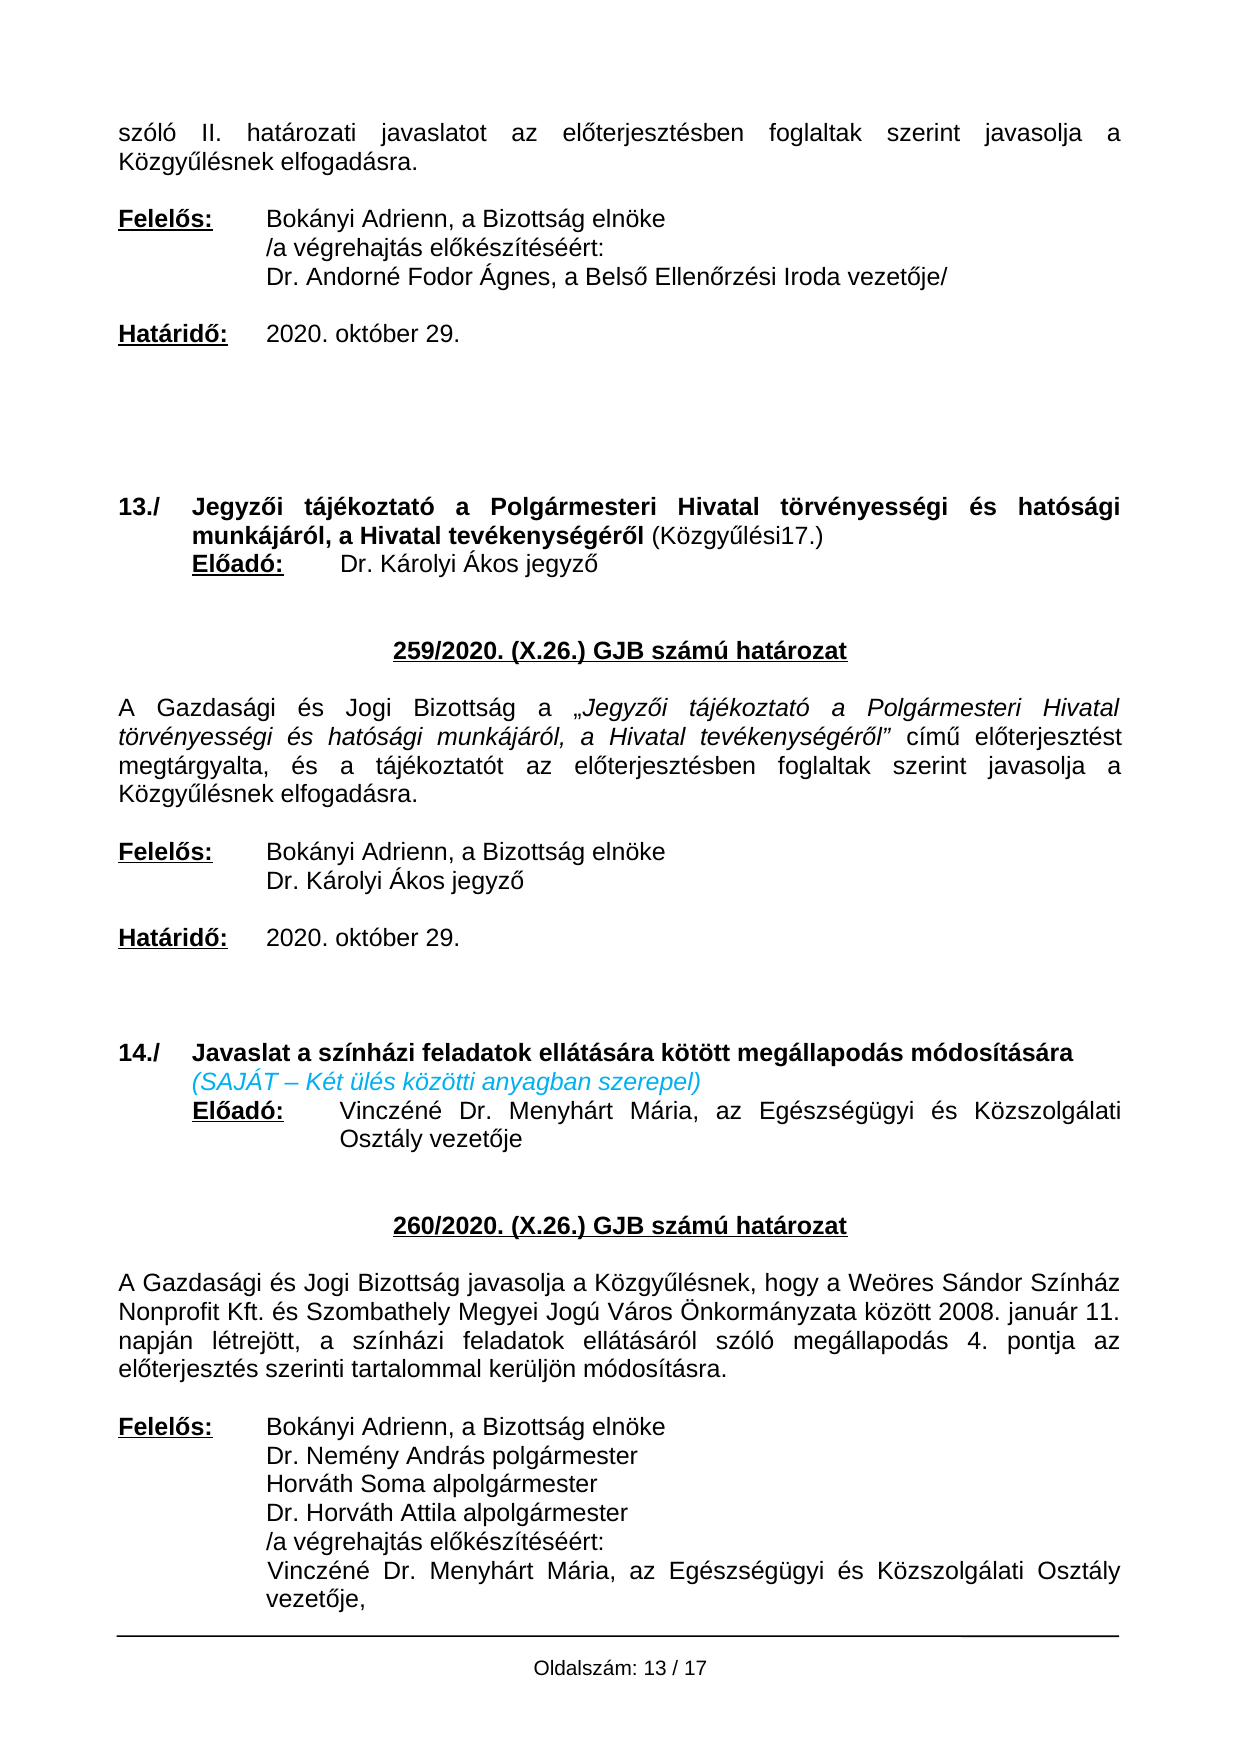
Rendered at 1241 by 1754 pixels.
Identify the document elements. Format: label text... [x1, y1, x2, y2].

text /a végrehajtás előkészítéséért: [118, 1527, 1122, 1556]
text A Gazdasági és Jogi Bizottság javasolja a Közgyűlésnek, hogy a Weöres Sándor Színház Nonprofit Kft. és Szombathely Megyei Jogú Város Önkormányzata között 2008. január 11. napján létrejött, a színházi feladatok ellátásáról szóló megállapodás 4. pontja az előterjesztés szerinti tartalommal kerüljön módosításra. [118, 1268, 1122, 1383]
text Előadó: Dr. Károlyi Ákos jegyző [118, 549, 1122, 578]
text Felelős: Bokányi Adrienn, a Bizottság elnöke [118, 837, 1122, 866]
text Felelős: Bokányi Adrienn, a Bizottság elnöke [118, 204, 1122, 233]
text /a végrehajtás előkészítéséért: [192, 233, 1122, 262]
text Dr. Andorné Fodor Ágnes, a Belső Ellenőrzési Iroda vezetője/ [192, 262, 1122, 291]
text Határidő: 2020. október 29. [118, 319, 1122, 348]
text A Gazdasági és Jogi Bizottság a „Jegyzői tájékoztató a Polgármesteri Hivatal törvényességi és hatósági munkájáról, a Hivatal tevékenységéről” című előterjesztést megtárgyalta, és a tájékoztatót az előterjesztésben foglaltak szerint javasolja a Közgyűlésnek elfogadásra. [118, 693, 1122, 808]
text Dr. Nemény András polgármester [118, 1441, 1122, 1469]
text 259/2020. (X.26.) GJB számú határozat [118, 636, 1122, 664]
text Vinczéné Dr. Menyhárt Mária, az Egészségügyi és Közszolgálati Osztály vezetője, [266, 1556, 1122, 1613]
text Horváth Soma alpolgármester [118, 1469, 1122, 1498]
text 14./ Javaslat a színházi feladatok ellátására kötött megállapodás módosítására [118, 1038, 1122, 1067]
text Előadó: Vinczéné Dr. Menyhárt Mária, az Egészségügyi és Közszolgálati Osztály vezetője [118, 1096, 1122, 1153]
text 260/2020. (X.26.) GJB számú határozat [118, 1211, 1122, 1239]
text Dr. Károlyi Ákos jegyző [192, 866, 1122, 894]
text 13./ Jegyzői tájékoztató a Polgármesteri Hivatal törvényességi és hatósági munkájáról, a Hivatal tevékenységéről (Közgyűlési17.) [118, 492, 1122, 549]
text Dr. Horváth Attila alpolgármester [118, 1498, 1122, 1527]
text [118, 118, 1122, 176]
text Felelős: Bokányi Adrienn, a Bizottság elnöke [118, 1412, 1122, 1441]
text Határidő: 2020. október 29. [118, 923, 1122, 952]
text (SAJÁT – Két ülés közötti anyagban szerepel) [118, 1067, 1122, 1096]
